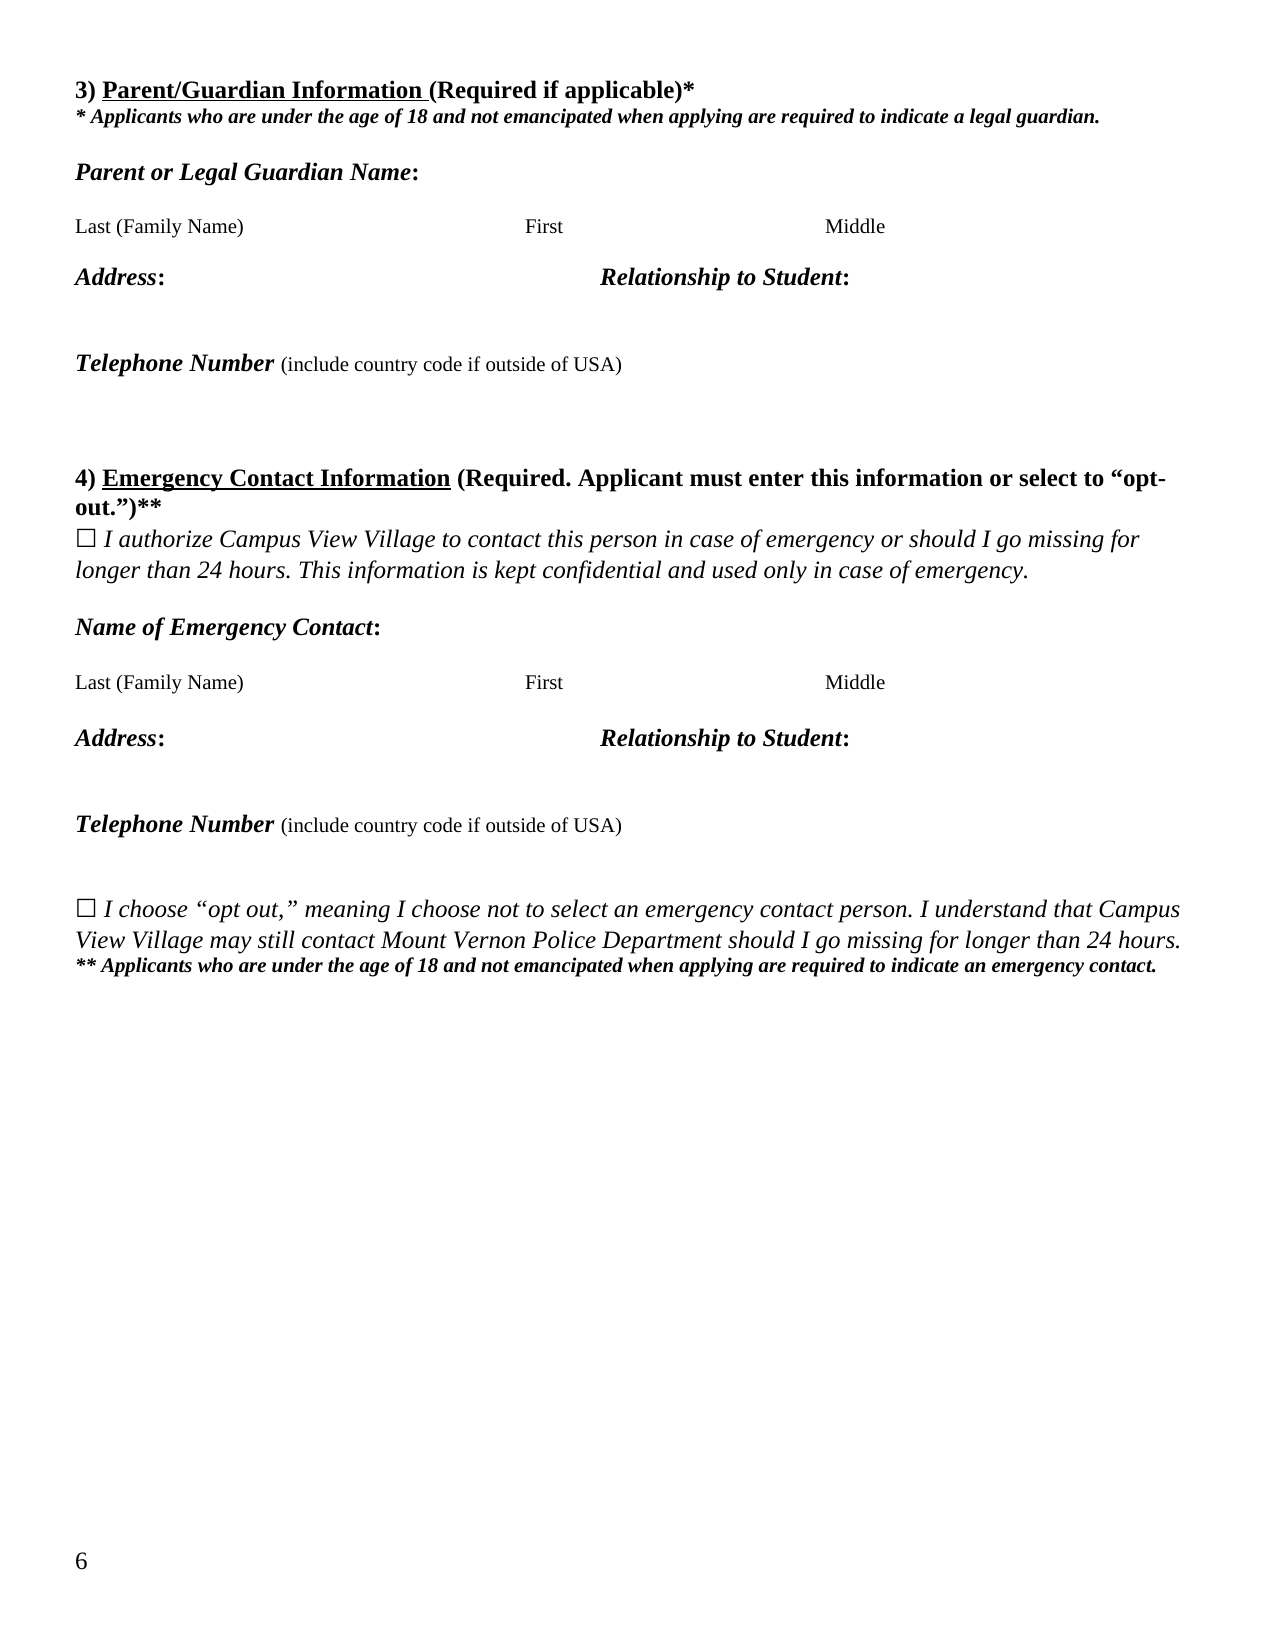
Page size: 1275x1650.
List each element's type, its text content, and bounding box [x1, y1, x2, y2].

text Address: Relationship to Student: [75, 723, 1200, 752]
text * Applicants who are under the age of 18 and not emancipated when applying are required to indicate a legal guardian. [75, 104, 1200, 128]
text ** Applicants who are under the age of 18 and not emancipated when applying are required to indicate an emergency contact. [75, 953, 1200, 977]
text Telephone Number (include country code if outside of USA) [75, 348, 1200, 377]
text I authorize Campus View Village to contact this person in case of emergency or should I go missing for longer than 24 hours. This information is kept confidential and used only in case of emergency. [75, 521, 1200, 584]
text I choose “opt out,” meaning I choose not to select an emergency contact person. I understand that Campus View Village may still contact Mount Vernon Police Department should I go missing for longer than 24 hours. [75, 891, 1200, 953]
text Name of Emergency Contact: [75, 612, 1200, 641]
text 4) Emergency Contact Information (Required. Applicant must enter this information or select to “opt-out.”)** [75, 463, 1200, 521]
text Parent or Legal Guardian Name: [75, 157, 1200, 185]
text Last (Family Name) First Middle [75, 670, 1200, 694]
text Telephone Number (include country code if outside of USA) [75, 809, 1200, 838]
text Address: Relationship to Student: [75, 262, 1200, 291]
text 3) Parent/Guardian Information (Required if applicable)* [75, 75, 1200, 104]
text Last (Family Name) First Middle [75, 214, 1200, 238]
